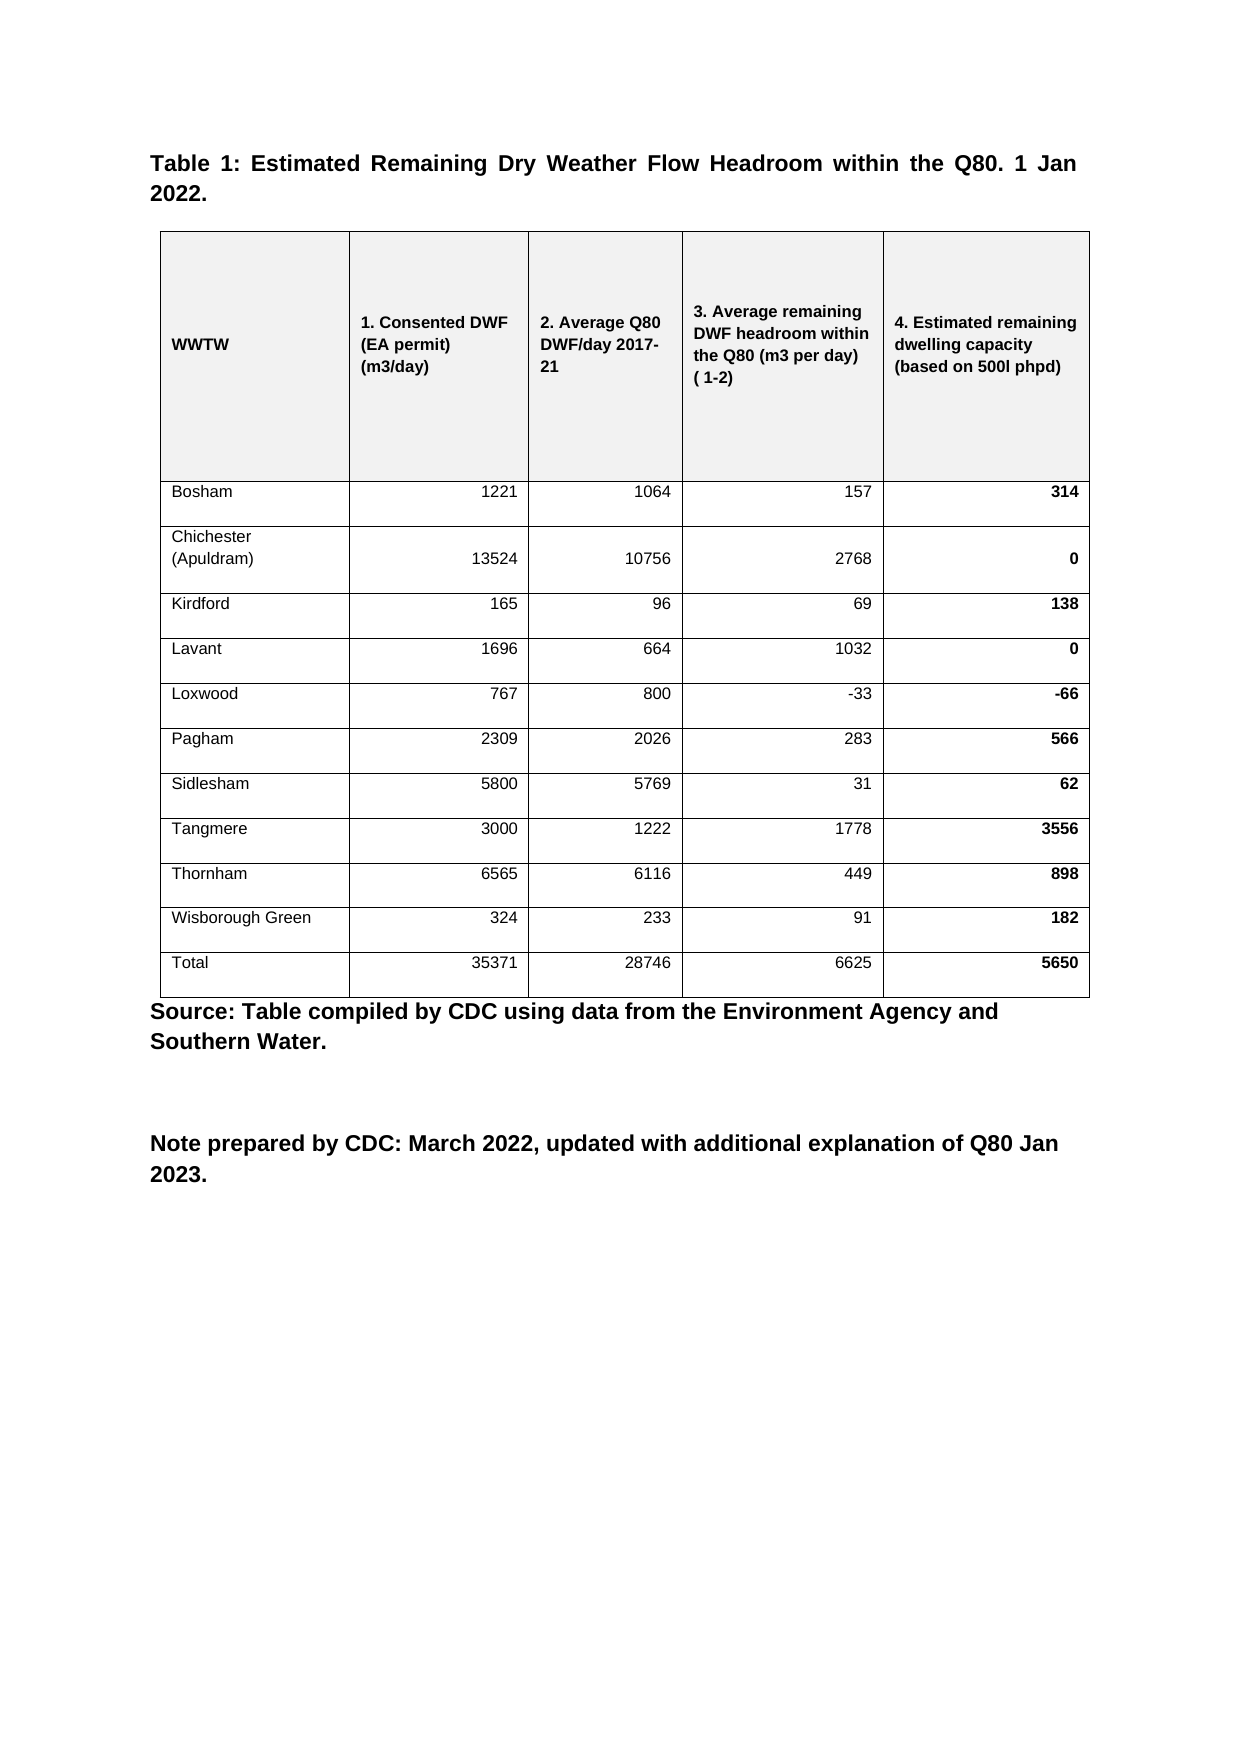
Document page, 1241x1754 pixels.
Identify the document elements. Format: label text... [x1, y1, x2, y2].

table_cell 182 [884, 908, 1089, 952]
table_cell 0 [884, 527, 1089, 593]
table_cell 2768 [683, 527, 883, 593]
table_cell 2026 [529, 729, 682, 773]
table_cell 31 [683, 774, 883, 817]
table_cell 28746 [529, 953, 682, 997]
text Note prepared by CDC: March 2022, updated with additional explanation of Q80 Jan 2023. [150, 1130, 1090, 1187]
table_cell Chichester (Apuldram) [161, 527, 349, 593]
table_cell 1222 [529, 819, 682, 862]
table_cell 62 [884, 774, 1089, 817]
table_cell 1032 [683, 639, 883, 683]
table_cell 35371 [350, 953, 528, 997]
table_cell 1221 [350, 482, 528, 526]
table_cell 767 [350, 684, 528, 728]
table_cell 3000 [350, 819, 528, 862]
table_cell 664 [529, 639, 682, 683]
table_header 3. Average remaining DWF headroom within the Q80 (m3 per day) ( 1-2) [683, 232, 883, 481]
table_cell 5650 [884, 953, 1089, 997]
table_cell 898 [884, 864, 1089, 907]
table_header 4. Estimated remaining dwelling capacity (based on 500l phpd) [884, 232, 1089, 481]
table_cell 566 [884, 729, 1089, 773]
table_cell 69 [683, 594, 883, 638]
table_cell 6625 [683, 953, 883, 997]
table_cell 1778 [683, 819, 883, 862]
table_cell Loxwood [161, 684, 349, 728]
table_cell 13524 [350, 527, 528, 593]
table_cell 1696 [350, 639, 528, 683]
table_cell Tangmere [161, 819, 349, 862]
table_cell Kirdford [161, 594, 349, 638]
table_cell 157 [683, 482, 883, 526]
text Table 1: Estimated Remaining Dry Weather Flow Headroom within the Q80. 1 Jan 2022. [150, 150, 1078, 207]
table_cell Sidlesham [161, 774, 349, 817]
table_header WWTW [161, 232, 349, 481]
table_cell 2309 [350, 729, 528, 773]
text Source: Table compiled by CDC using data from the Environment Agency and Southern Water. [150, 998, 1090, 1055]
table_cell -66 [884, 684, 1089, 728]
table_cell 449 [683, 864, 883, 907]
table_cell Pagham [161, 729, 349, 773]
table_cell 233 [529, 908, 682, 952]
table_cell 6565 [350, 864, 528, 907]
table_cell Bosham [161, 482, 349, 526]
table_cell 3556 [884, 819, 1089, 862]
table_cell Lavant [161, 639, 349, 683]
table_cell 5800 [350, 774, 528, 817]
table_header 1. Consented DWF (EA permit) (m3/day) [350, 232, 528, 481]
table_cell 10756 [529, 527, 682, 593]
table_header 2. Average Q80 DWF/day 2017-21 [529, 232, 682, 481]
table_cell Total [161, 953, 349, 997]
table_cell 96 [529, 594, 682, 638]
table_cell 6116 [529, 864, 682, 907]
table_cell 138 [884, 594, 1089, 638]
table_cell 283 [683, 729, 883, 773]
table_cell Thornham [161, 864, 349, 907]
table_cell 324 [350, 908, 528, 952]
table_cell 1064 [529, 482, 682, 526]
table_cell 0 [884, 639, 1089, 683]
table_cell 800 [529, 684, 682, 728]
table_cell 314 [884, 482, 1089, 526]
table_cell -33 [683, 684, 883, 728]
table_cell 91 [683, 908, 883, 952]
table_cell 165 [350, 594, 528, 638]
table_cell Wisborough Green [161, 908, 349, 952]
table_cell 5769 [529, 774, 682, 817]
